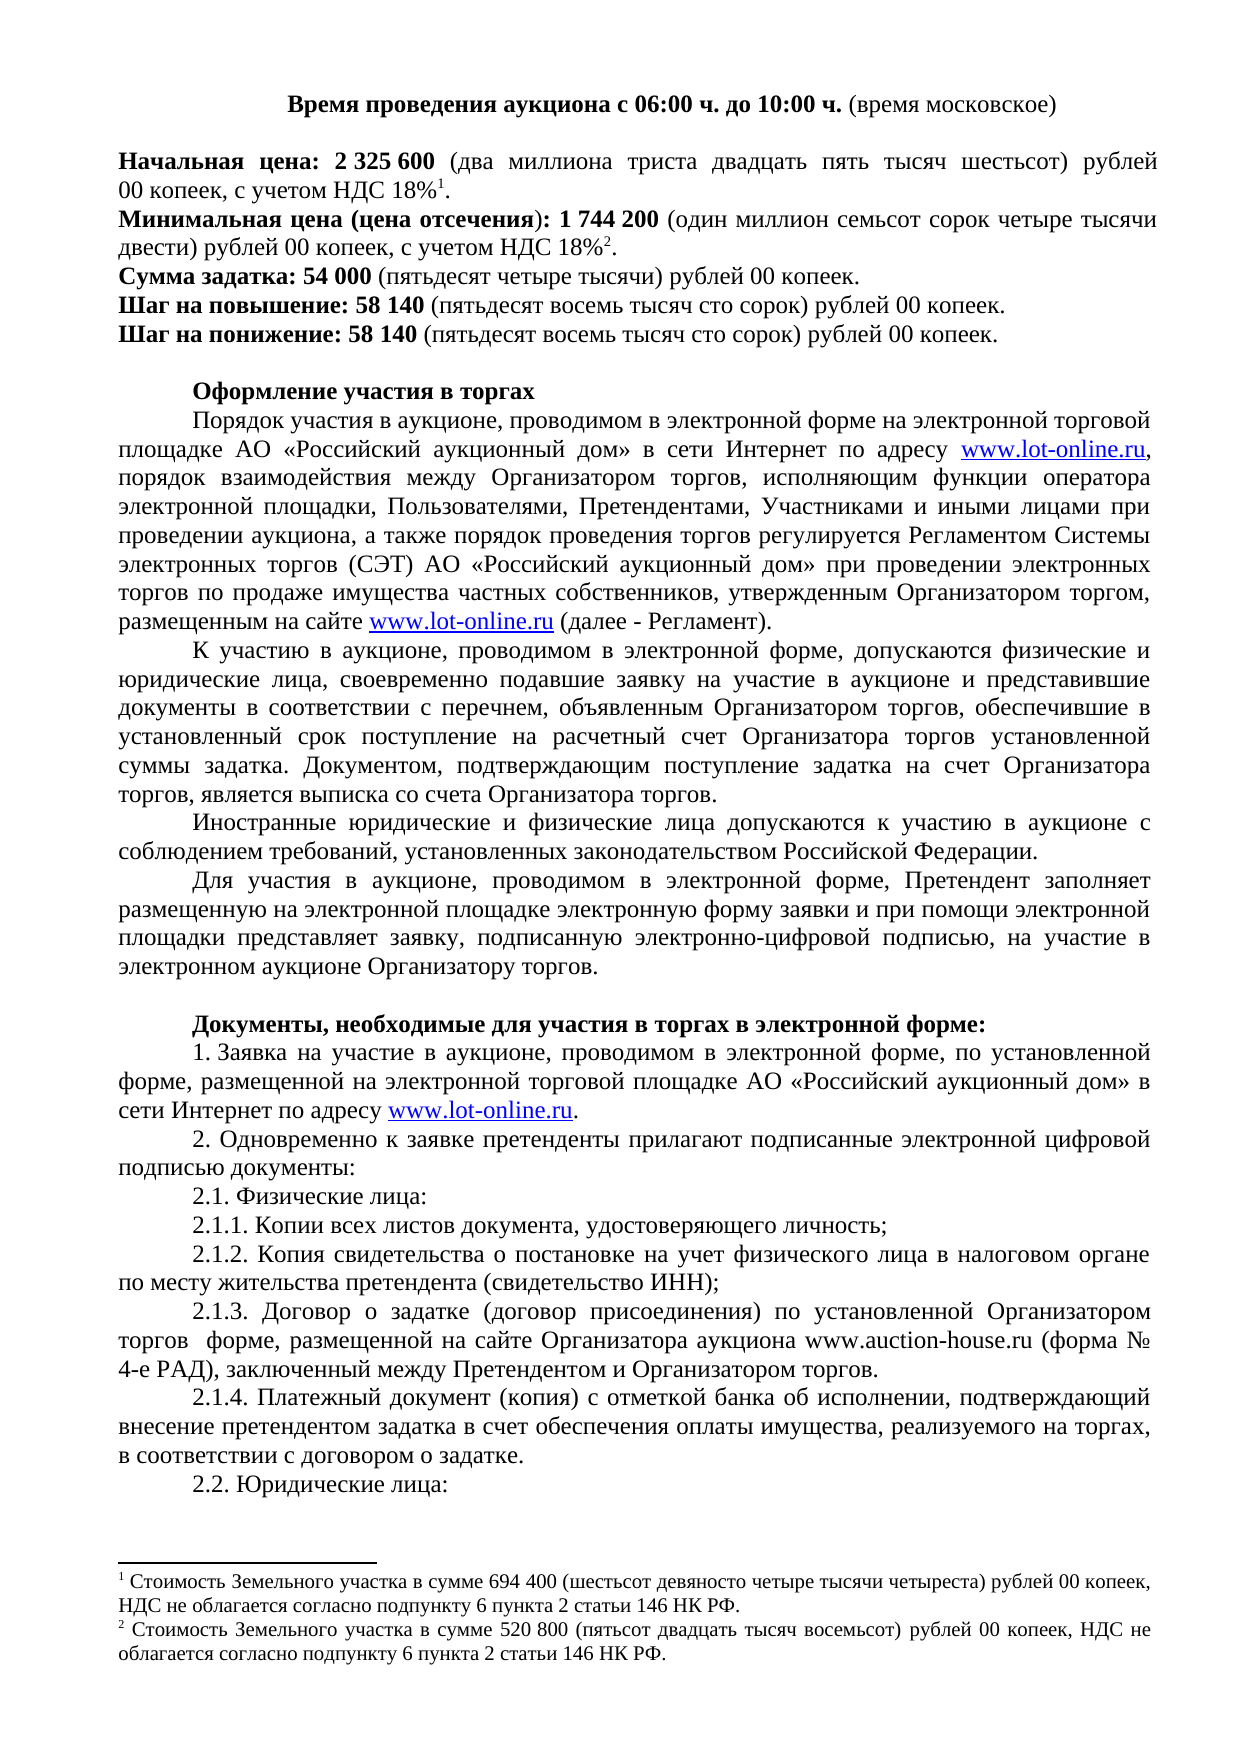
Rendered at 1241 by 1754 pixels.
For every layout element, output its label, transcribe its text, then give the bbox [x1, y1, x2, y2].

text Сумма задатка: 54 000 (пятьдесят четыре тысячи) рублей 00 копеек. [118, 261, 1157, 290]
text Оформление участия в торгах [118, 376, 1152, 405]
text 2.1.1. Копии всех листов документа, удостоверяющего личность; [118, 1210, 1152, 1239]
text Иностранные юридические и физические лица допускаются к участию в аукционе с соблюдением требований, установленных законодательством Российской Федерации. [118, 807, 1152, 865]
text Минимальная цена (цена отсечения): 1 744 200 (один миллион семьсот сорок четыре тысячи двести) рублей 00 копеек, с учетом НДС 18%. [118, 204, 1157, 261]
text Для участия в аукционе, проводимом в электронной форме, Претендент заполняет размещенную на электронной площадке электронную форму заявки и при помощи электронной площадки представляет заявку, подписанную электронно-цифровой подписью, на участие в электронном аукционе Организатору торгов. [118, 865, 1152, 980]
list Начальная цена: 2 325 600 (два миллиона триста двадцать пять тысяч шестьсот) рублей 00 копеек, с учетом НДС 18%. [118, 146, 1157, 204]
text К участию в аукционе, проводимом в электронной форме, допускаются физические и юридические лица, своевременно подавшие заявку на участие в аукционе и представившие документы в соответствии с перечнем, объявленным Организатором торгов, обеспечившие в установленный срок поступление на расчетный счет Организатора торгов установленной суммы задатка. Документом, подтверждающим поступление задатка на счет Организатора торгов, является выписка со счета Организатора торгов. [118, 635, 1152, 807]
text Шаг на повышение: 58 140 (пятьдесят восемь тысяч сто сорок) рублей 00 копеек. [118, 290, 1157, 319]
text Время проведения аукциона с 06:00 ч. до 10:00 ч. (время московское) [118, 89, 1152, 117]
text 2. Одновременно к заявке претенденты прилагают подписанные электронной цифровой подписью документы: [118, 1124, 1152, 1181]
text 1. Заявка на участие в аукционе, проводимом в электронной форме, по установленной форме, размещенной на электронной торговой площадке АО «Российский аукционный дом» в сети Интернет по адресу www.lot-online.ru. [118, 1037, 1152, 1124]
text 2.1.3. Договор о задатке (договор присоединения) по установленной Организатором торгов форме, размещенной на сайте Организатора аукциона www.auction-house.ru (форма № 4-е РАД), заключенный между Претендентом и Организатором торгов. [118, 1296, 1152, 1382]
text Документы, необходимые для участия в торгах в электронной форме: [118, 1009, 1152, 1037]
text Порядок участия в аукционе, проводимом в электронной форме на электронной торговой площадке АО «Российский аукционный дом» в сети Интернет по адресу www.lot-online.ru, порядок взаимодействия между Организатором торгов, исполняющим функции оператора электронной площадки, Пользователями, Претендентами, Участниками и иными лицами при проведении аукциона, а также порядок проведения торгов регулируется Регламентом Системы электронных торгов (СЭТ) АО «Российский аукционный дом» при проведении электронных торгов по продаже имущества частных собственников, утвержденным Организатором торгом, размещенным на сайте www.lot-online.ru (далее - Регламент). [118, 405, 1152, 635]
text 2.1.2. Копия свидетельства о постановке на учет физического лица в налоговом органе по месту жительства претендента (свидетельство ИНН); [118, 1239, 1152, 1296]
text 2.1.4. Платежный документ (копия) с отметкой банка об исполнении, подтверждающий внесение претендентом задатка в счет обеспечения оплаты имущества, реализуемого на торгах, в соответствии с договором о задатке. [118, 1382, 1152, 1469]
text 2.2. Юридические лица: [118, 1469, 1152, 1497]
text Шаг на понижение: 58 140 (пятьдесят восемь тысяч сто сорок) рублей 00 копеек. [118, 319, 1157, 347]
text 2.1. Физические лица: [118, 1181, 1152, 1210]
